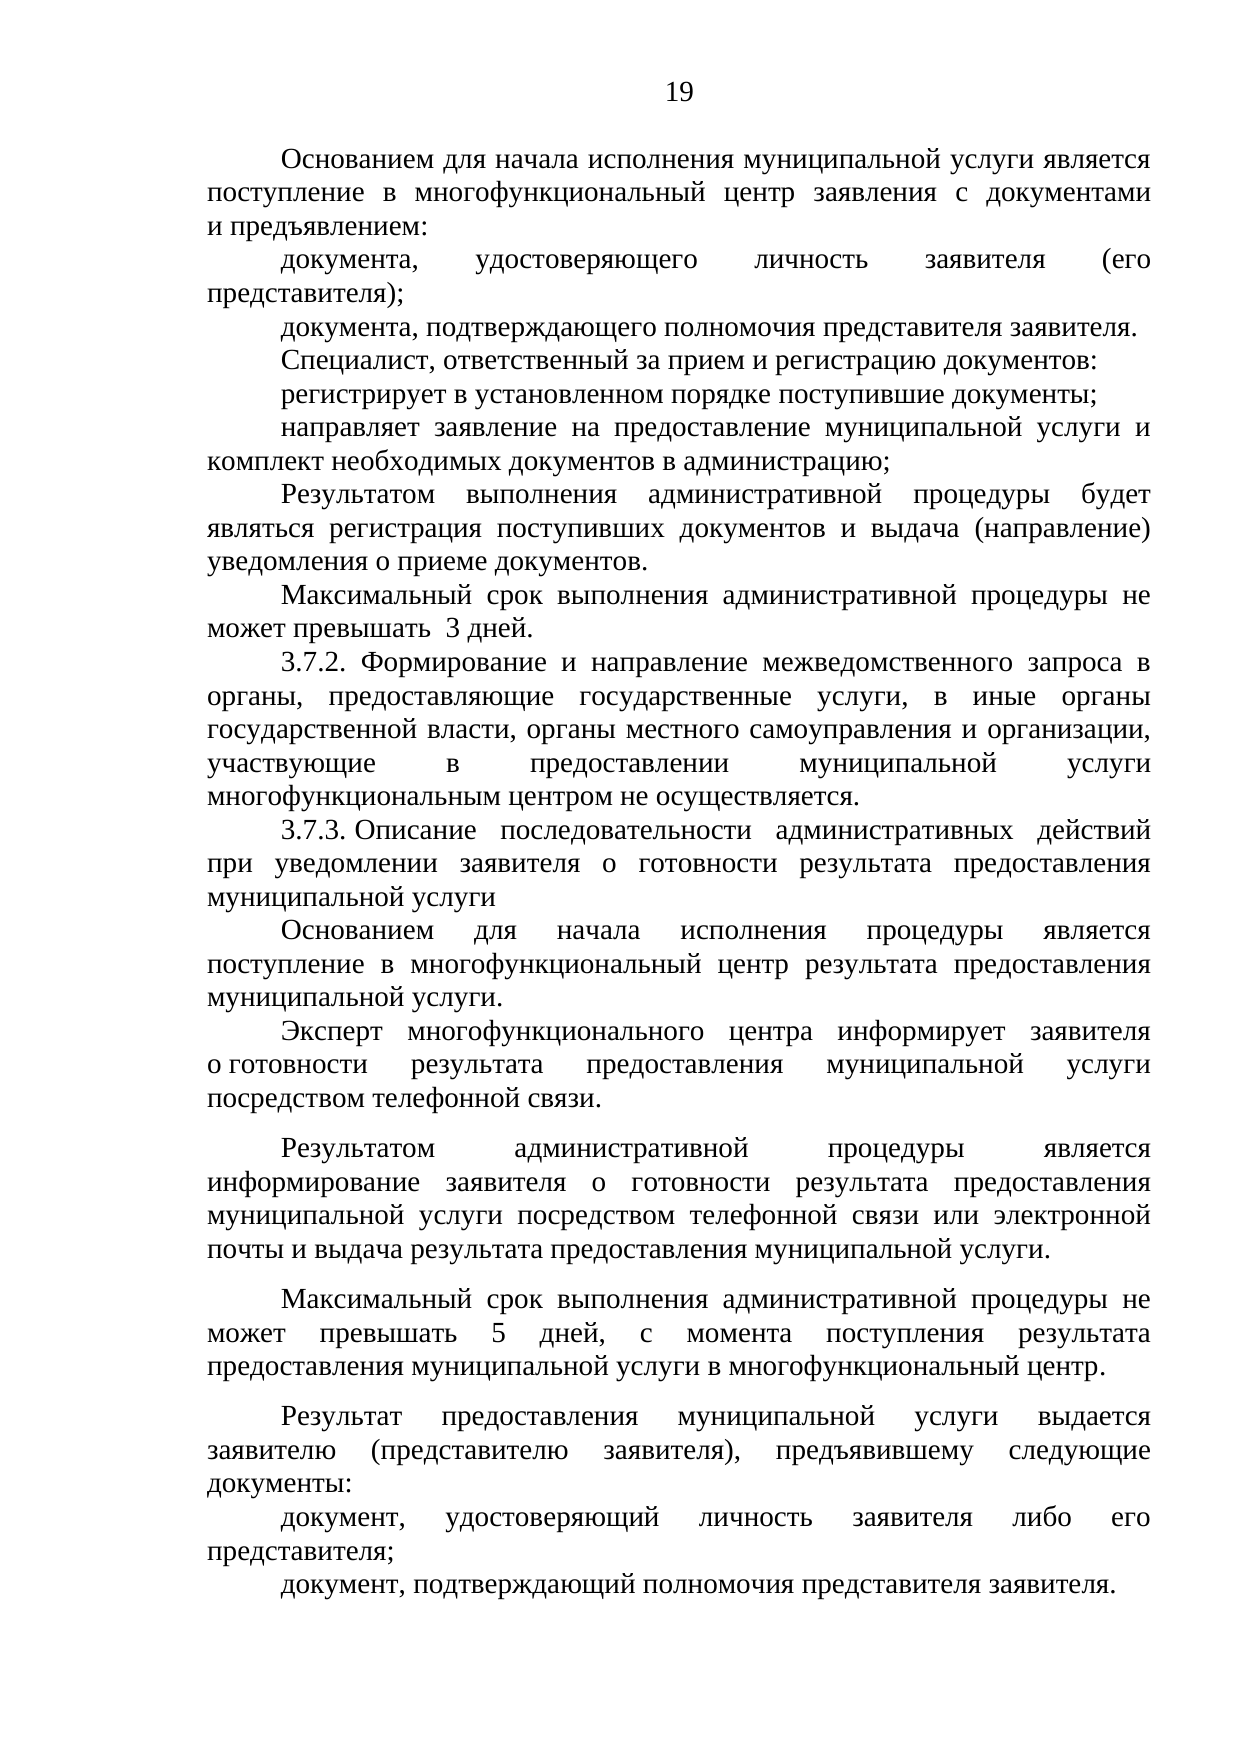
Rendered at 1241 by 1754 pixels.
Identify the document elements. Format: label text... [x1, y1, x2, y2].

text Основанием для начала исполнения процедуры является поступление в многофункциональный центр результата предоставления муниципальной услуги. [207, 912, 1152, 1013]
text Основанием для начала исполнения муниципальной услуги является поступление в многофункциональный центр заявления с документами и предъявлением: [207, 141, 1152, 242]
text Результатом выполнения административной процедуры будет являться регистрация поступивших документов и выдача (направление) уведомления о приеме документов. [207, 476, 1152, 577]
text Результат предоставления муниципальной услуги выдается заявителю (представителю заявителя), предъявившему следующие документы: [207, 1398, 1152, 1499]
text Эксперт многофункционального центра информирует заявителя о готовности результата предоставления муниципальной услуги посредством телефонной связи. [207, 1013, 1152, 1114]
text Результатом административной процедуры является информирование заявителя о готовности результата предоставления муниципальной услуги посредством телефонной связи или электронной почты и выдача результата предоставления муниципальной услуги. [207, 1130, 1152, 1264]
text Максимальный срок выполнения административной процедуры не может превышать 5 дней, с момента поступления результата предоставления муниципальной услуги в многофункциональный центр. [207, 1281, 1152, 1382]
text направляет заявление на предоставление муниципальной услуги и комплект необходимых документов в администрацию; [207, 409, 1152, 476]
text 3.7.3. Описание последовательности административных действий при уведомлении заявителя о готовности результата предоставления муниципальной услуги [207, 812, 1152, 912]
text документ, подтверждающий полномочия представителя заявителя. [207, 1566, 1152, 1600]
text документа, подтверждающего полномочия представителя заявителя. [207, 309, 1152, 342]
text регистрирует в установленном порядке поступившие документы; [207, 376, 1152, 409]
text 3.7.2. Формирование и направление межведомственного запроса в органы, предоставляющие государственные услуги, в иные органы государственной власти, органы местного самоуправления и организации, участвующие в предоставлении муниципальной услуги многофункциональным центром не осуществляется. [207, 644, 1152, 812]
text документ, удостоверяющий личность заявителя либо его представителя; [207, 1499, 1152, 1566]
text Максимальный срок выполнения административной процедуры не может превышать 3 дней. [207, 577, 1152, 644]
text документа, удостоверяющего личность заявителя (его представителя); [207, 242, 1152, 309]
text Специалист, ответственный за прием и регистрацию документов: [207, 342, 1152, 376]
